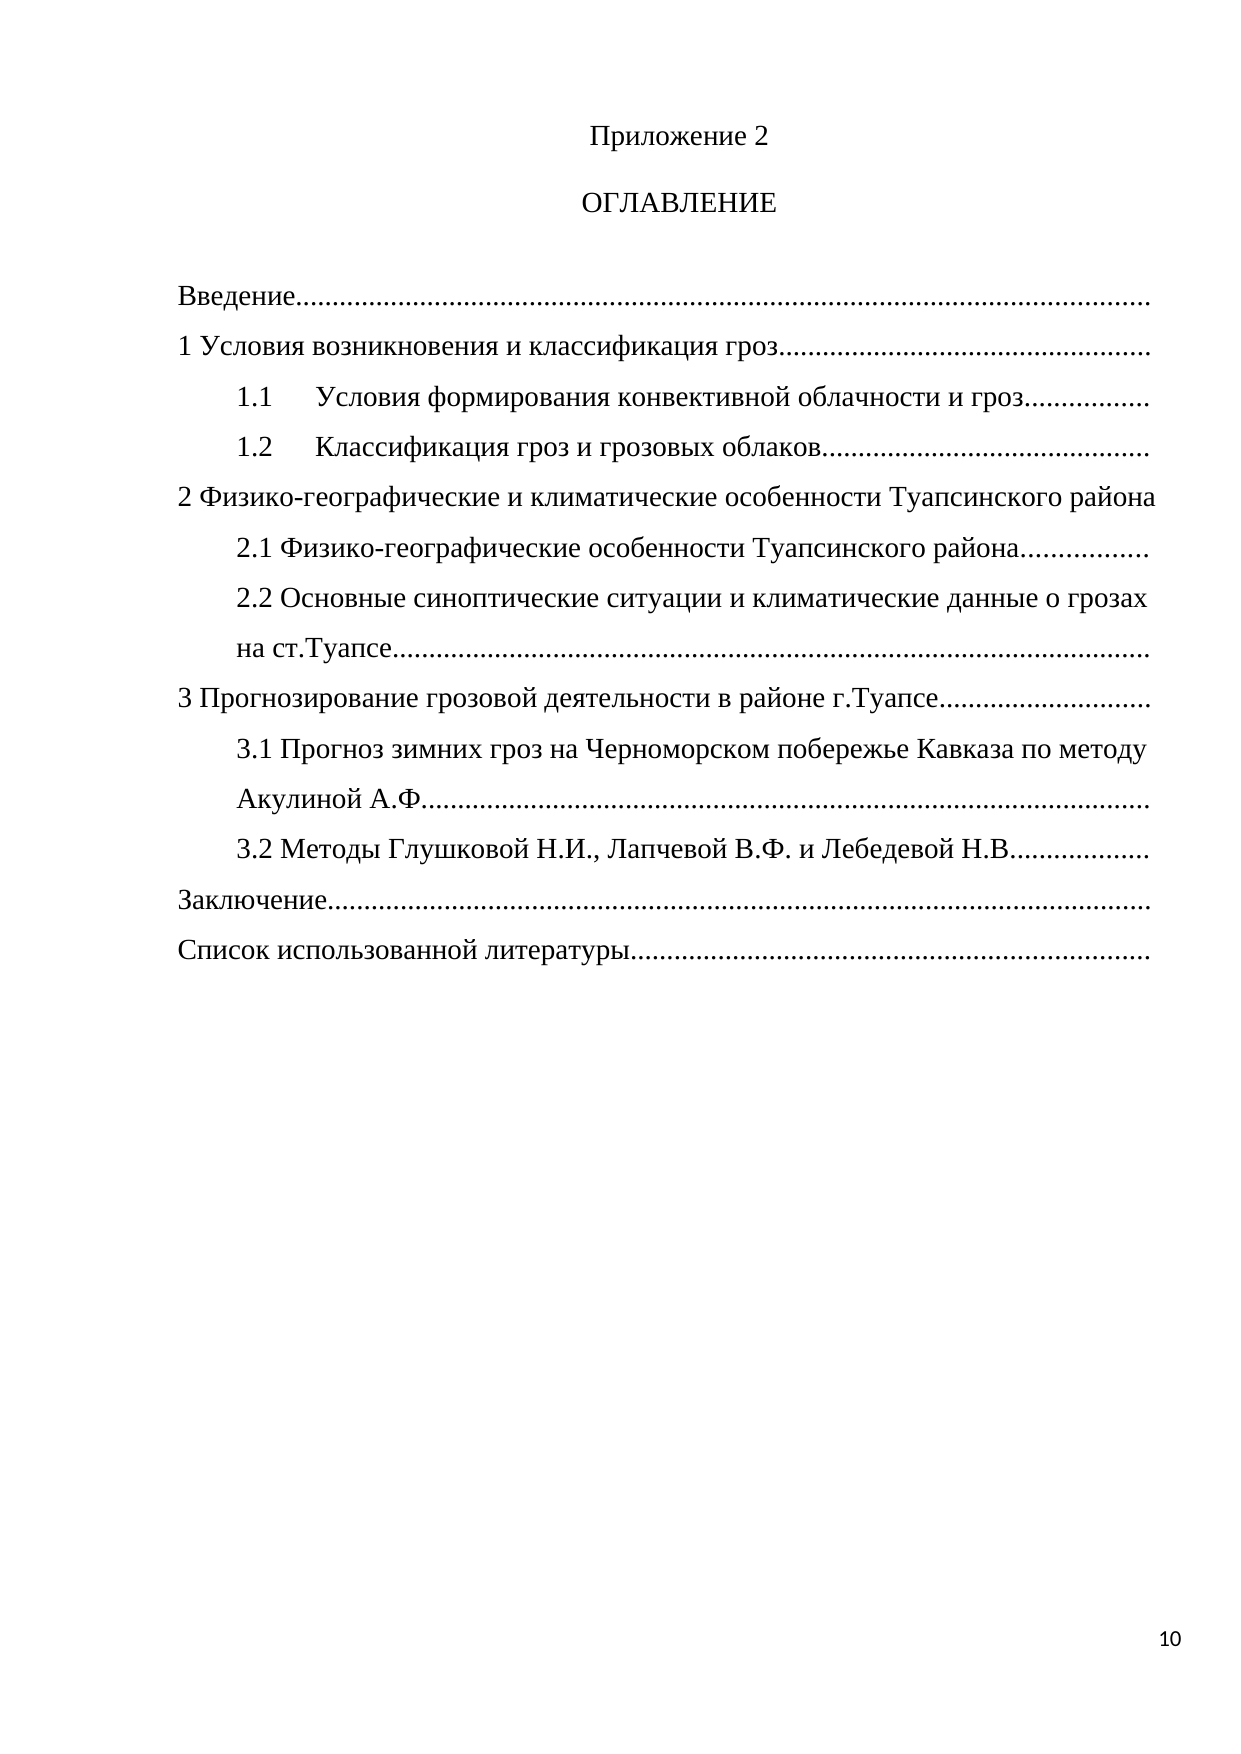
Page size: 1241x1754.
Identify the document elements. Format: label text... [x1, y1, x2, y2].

text 3 Прогнозирование грозовой деятельности в районе г.Туапсе [177, 681, 1181, 714]
text 1.1 Условия формирования конвективной облачности и гроз [236, 379, 1181, 412]
text 1.2 Классификация гроз и грозовых облаков [236, 429, 1181, 463]
text 2 Физико-географические и климатические особенности Туапсинского района [177, 479, 1181, 513]
text Заключение [177, 882, 1181, 915]
text 1 Условия возникновения и классификация гроз [177, 328, 1181, 362]
text 2.1 Физико-географические особенности Туапсинского района [236, 530, 1181, 563]
text Приложение 2 [177, 118, 1181, 152]
text 3.2 Методы Глушковой Н.И., Лапчевой В.Ф. и Лебедевой Н.В. [236, 832, 1181, 865]
text Список использованной литературы [177, 932, 1181, 966]
text Введение [177, 278, 1181, 312]
text 3.1 Прогноз зимних гроз на Черноморском побережье Кавказа по методу Акулиной А.Ф. [236, 731, 1181, 815]
text 2.2 Основные синоптические ситуации и климатические данные о грозах на ст.Туапсе [236, 580, 1181, 664]
text ОГЛАВЛЕНИЕ [177, 185, 1181, 219]
